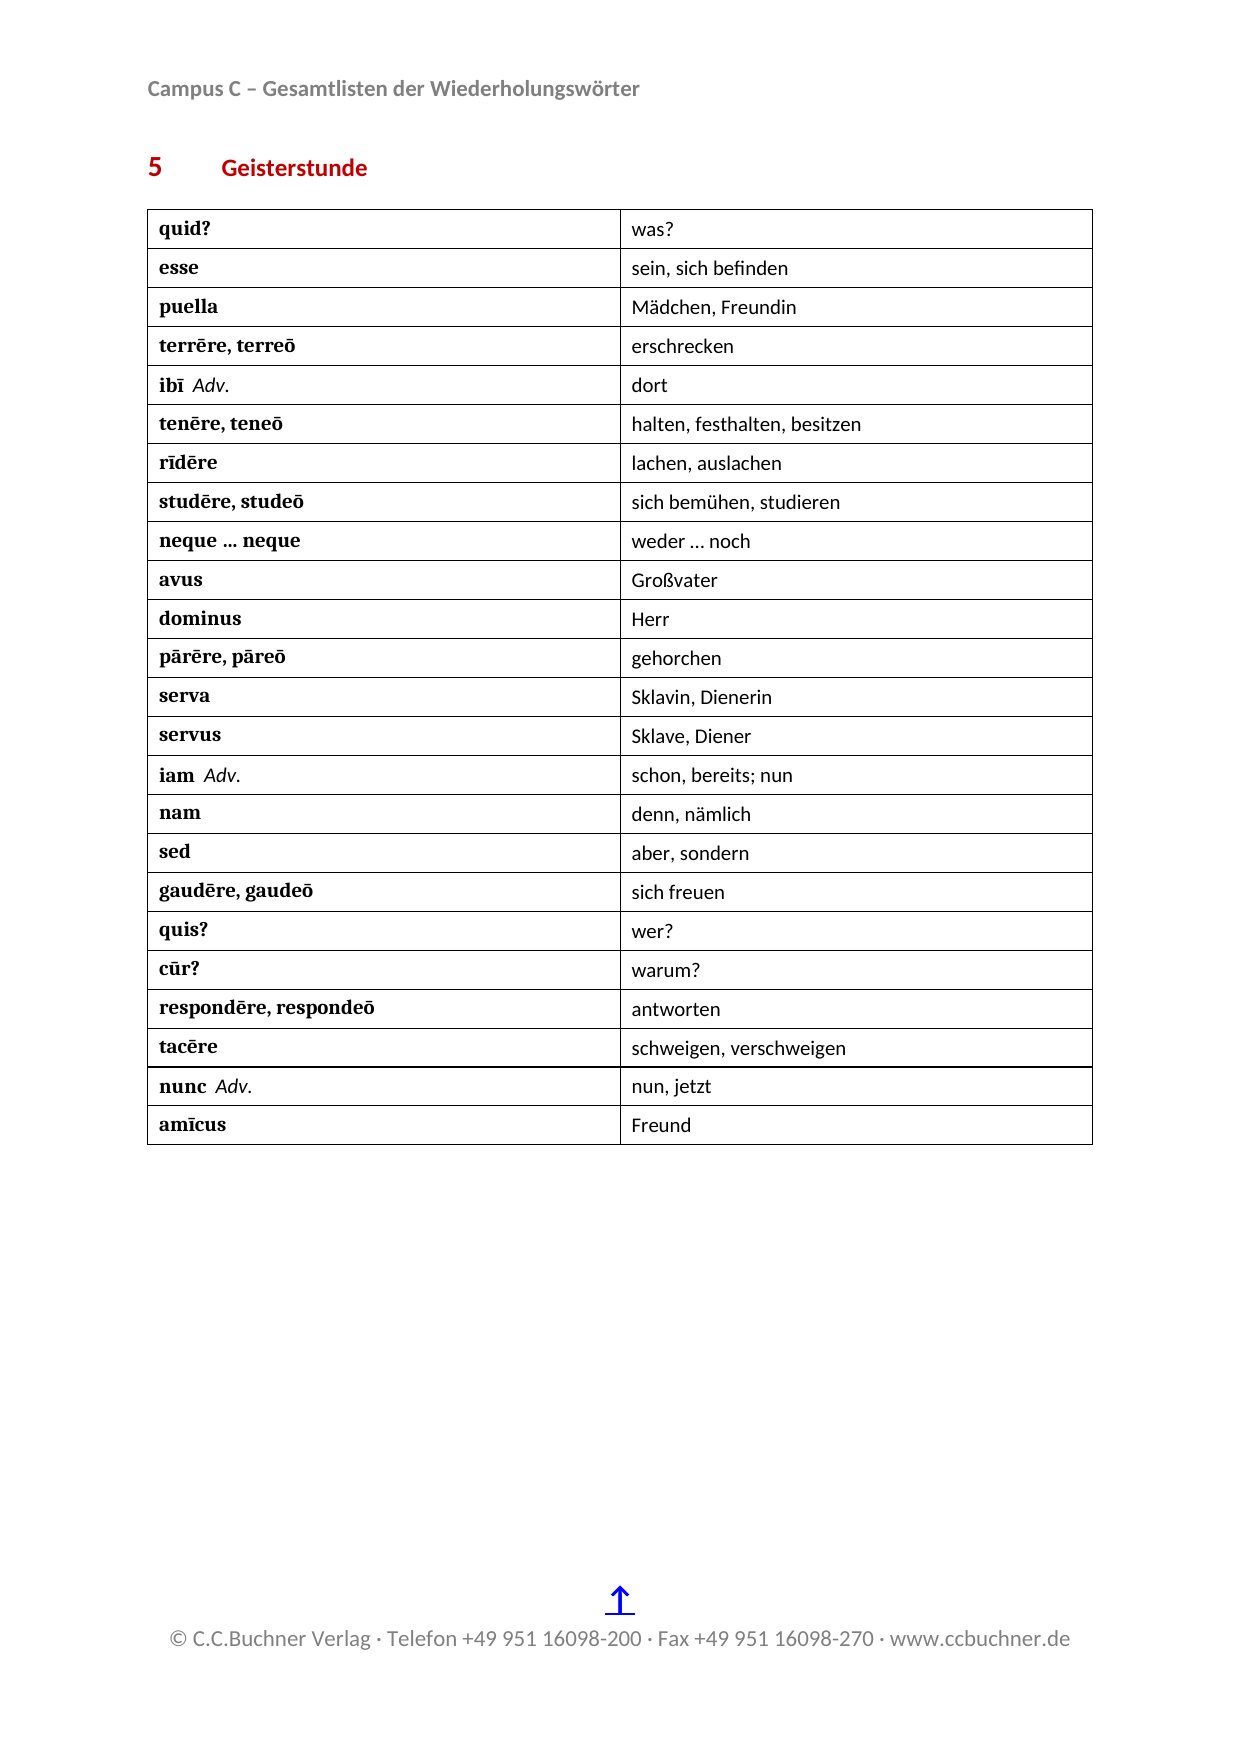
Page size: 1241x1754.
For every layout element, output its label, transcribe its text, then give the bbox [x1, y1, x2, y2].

table_cell amīcus [148, 1106, 620, 1144]
table_cell denn, nämlich [621, 795, 1092, 833]
table_cell terrēre, terreō [148, 327, 620, 365]
table_cell iam Adv. [148, 756, 620, 794]
table_cell warum? [621, 951, 1092, 988]
table_cell Mädchen, Freundin [621, 288, 1092, 326]
table_cell neque … neque [148, 522, 620, 560]
table_cell ibī Adv. [148, 366, 620, 404]
table_cell Herr [621, 600, 1092, 638]
table_cell nam [148, 795, 620, 833]
table_cell erschrecken [621, 327, 1092, 365]
table_cell respondēre, respondeō [148, 990, 620, 1027]
table_cell esse [148, 249, 620, 287]
table_cell schweigen, verschweigen [621, 1029, 1092, 1066]
table_cell studēre, studeō [148, 483, 620, 521]
table_header quid? [148, 210, 620, 248]
table_cell lachen, auslachen [621, 444, 1092, 482]
table_cell Großvater [621, 561, 1092, 599]
table_cell quis? [148, 912, 620, 949]
table_cell gehorchen [621, 639, 1092, 677]
table_cell sed [148, 834, 620, 872]
table_cell rīdēre [148, 444, 620, 482]
table_cell servus [148, 717, 620, 755]
table_cell dort [621, 366, 1092, 404]
table_cell tacēre [148, 1029, 620, 1066]
table_cell nunc Adv. [148, 1068, 620, 1105]
table_cell Sklave, Diener [621, 717, 1092, 755]
table_header was? [621, 210, 1092, 248]
table_cell tenēre, teneō [148, 405, 620, 443]
text ↑ [148, 1578, 1093, 1618]
table_cell sich bemühen, studieren [621, 483, 1092, 521]
table_cell avus [148, 561, 620, 599]
table_cell aber, sondern [621, 834, 1092, 872]
table_cell antworten [621, 990, 1092, 1027]
table_cell dominus [148, 600, 620, 638]
table_cell wer? [621, 912, 1092, 949]
table_cell sein, sich befinden [621, 249, 1092, 287]
table_cell halten, festhalten, besitzen [621, 405, 1092, 443]
table_cell weder … noch [621, 522, 1092, 560]
table_cell sich freuen [621, 873, 1092, 911]
text 5 Geisterstunde [148, 148, 1093, 183]
table_cell nun, jetzt [621, 1068, 1092, 1105]
table_cell schon, bereits; nun [621, 756, 1092, 794]
table_cell puella [148, 288, 620, 326]
table_cell pārēre, pāreō [148, 639, 620, 677]
table_cell cūr? [148, 951, 620, 988]
table_cell serva [148, 678, 620, 716]
table_cell gaudēre, gaudeō [148, 873, 620, 911]
table_cell Freund [621, 1106, 1092, 1144]
table_cell Sklavin, Dienerin [621, 678, 1092, 716]
